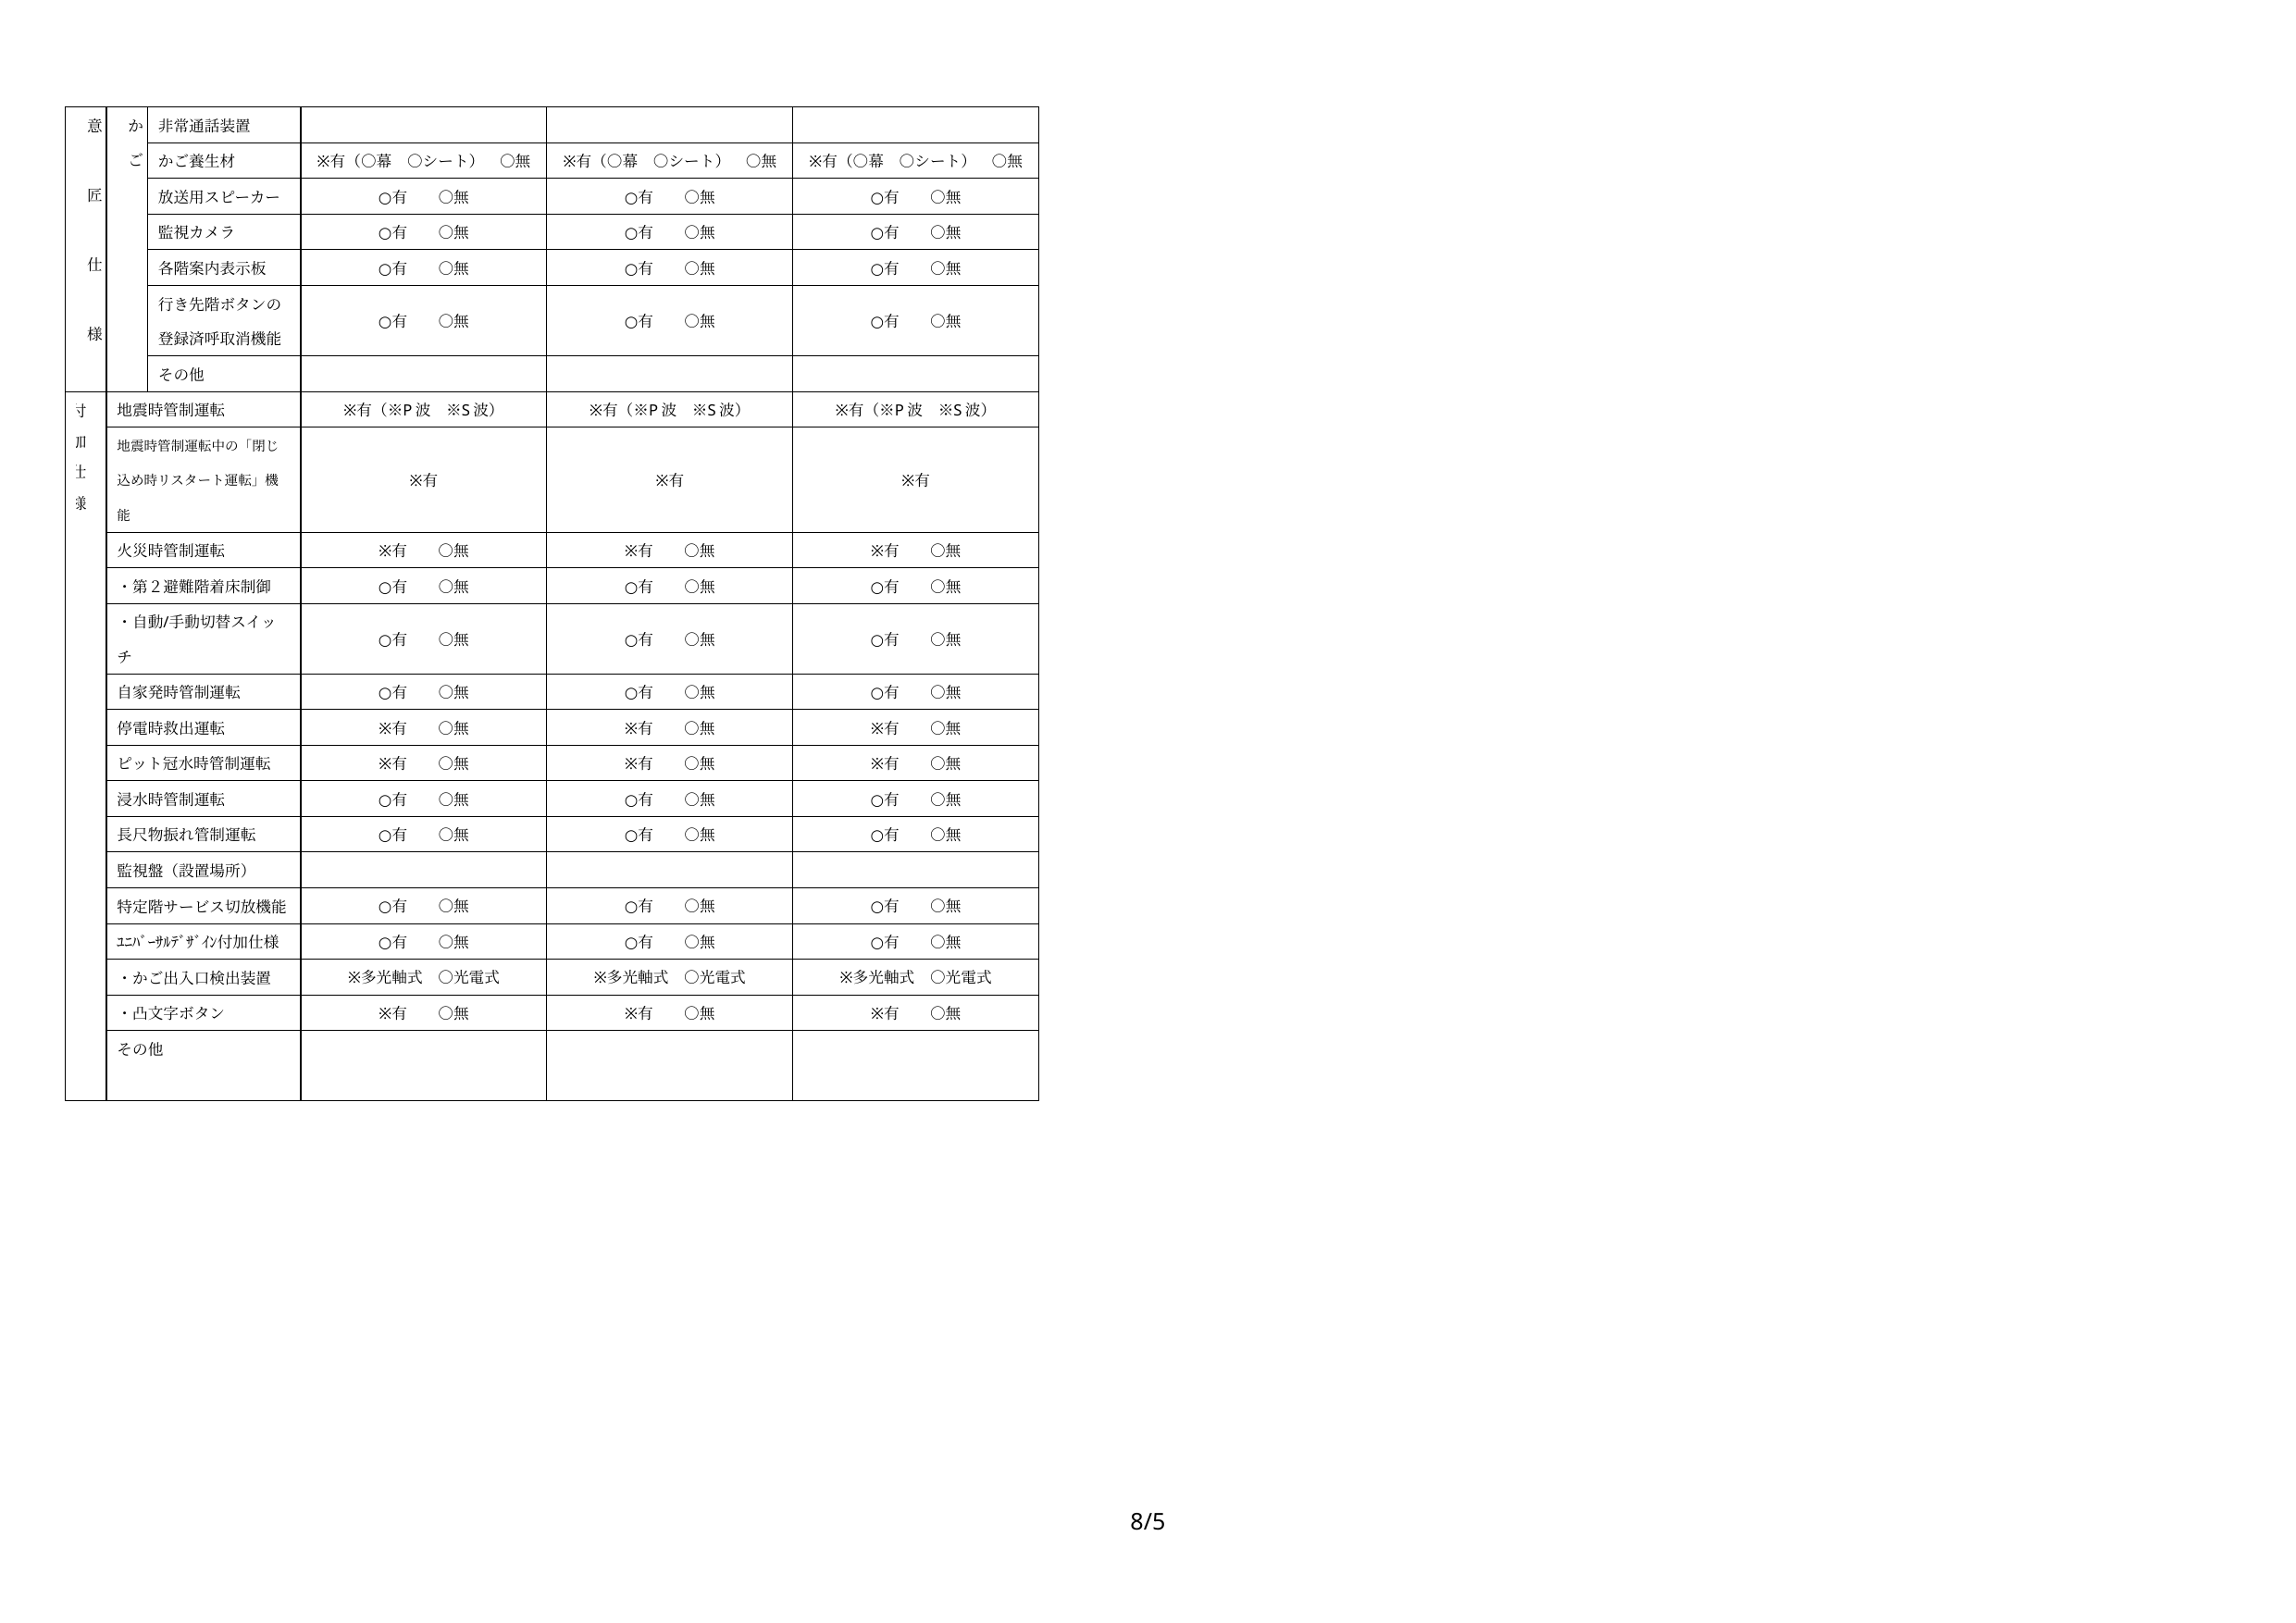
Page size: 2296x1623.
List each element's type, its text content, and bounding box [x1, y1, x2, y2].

table_cell ○有 ○無 [793, 675, 1038, 709]
table_cell ○有 ○無 [547, 215, 792, 249]
table_cell [793, 356, 1038, 390]
table_cell [302, 1031, 546, 1100]
table_cell ﾕﾆﾊﾞｰｻﾙﾃﾞｻﾞｲﾝ付加仕様 [107, 924, 300, 959]
table_cell 地震時管制運転 [107, 392, 300, 427]
table_cell ○有 ○無 [793, 250, 1038, 285]
table_cell ○有 ○無 [302, 250, 546, 285]
table_cell ※有 ○無 [302, 746, 546, 780]
table_cell 浸水時管制運転 [107, 781, 300, 816]
table_cell ※有 [547, 427, 792, 531]
table_cell ・第２避難階着床制御 [107, 568, 300, 603]
table_cell 長尺物振れ管制運転 [107, 817, 300, 851]
table_cell ○有 ○無 [547, 179, 792, 214]
table_cell ○有 ○無 [547, 286, 792, 355]
table_cell ※有（○幕 ○シート） ○無 [793, 143, 1038, 178]
table_cell ※有 [302, 427, 546, 531]
table_cell ピット冠水時管制運転 [107, 746, 300, 780]
table_cell ※有 ○無 [547, 710, 792, 745]
table_cell ○有 ○無 [793, 568, 1038, 603]
table_cell ※有（※P波 ※S波） [793, 392, 1038, 427]
table_cell 付 加 仕 様 [66, 392, 105, 1100]
table_cell ※有 ○無 [793, 710, 1038, 745]
table_cell 監視カメラ [148, 215, 300, 249]
table_cell ・かご出入口検出装置 [107, 960, 300, 994]
table_cell ○有 ○無 [793, 604, 1038, 674]
table_cell ※多光軸式 ○光電式 [547, 960, 792, 994]
table_cell [793, 1031, 1038, 1100]
table_cell ○有 ○無 [302, 286, 546, 355]
table_cell 特定階サービス切放機能 [107, 888, 300, 923]
table_cell ・凸文字ボタン [107, 996, 300, 1030]
table_cell ○有 ○無 [302, 675, 546, 709]
table_cell その他 [107, 1031, 300, 1100]
table_cell [302, 852, 546, 887]
table_cell かご養生材 [148, 143, 300, 178]
table_cell ※有 [793, 427, 1038, 531]
table_cell ○有 ○無 [547, 604, 792, 674]
table_cell ○有 ○無 [547, 924, 792, 959]
table_cell ○有 ○無 [793, 924, 1038, 959]
table_cell ○有 ○無 [547, 888, 792, 923]
table_cell ・自動/手動切替スイッチ [107, 604, 300, 674]
table_cell [547, 356, 792, 390]
table_cell [547, 852, 792, 887]
table_cell ※有 ○無 [793, 746, 1038, 780]
table_cell ※有 ○無 [302, 533, 546, 567]
table_cell [547, 1031, 792, 1100]
table_cell 火災時管制運転 [107, 533, 300, 567]
table_cell ※有（※P波 ※S波） [547, 392, 792, 427]
table_cell 監視盤（設置場所） [107, 852, 300, 887]
table_cell ○有 ○無 [547, 781, 792, 816]
table_cell ○有 ○無 [793, 781, 1038, 816]
table_cell ○有 ○無 [547, 675, 792, 709]
table_cell ○有 ○無 [302, 179, 546, 214]
table_cell ○有 ○無 [547, 817, 792, 851]
table_cell 各階案内表示板 [148, 250, 300, 285]
table_cell ※有（○幕 ○シート） ○無 [302, 143, 546, 178]
table_cell ○有 ○無 [793, 817, 1038, 851]
table_cell 自家発時管制運転 [107, 675, 300, 709]
table_cell ※有 ○無 [302, 710, 546, 745]
table_cell ※有（※P波 ※S波） [302, 392, 546, 427]
table_cell [793, 852, 1038, 887]
table_cell ○有 ○無 [302, 888, 546, 923]
table_cell 非常通話装置 [148, 107, 300, 142]
table_cell ○有 ○無 [302, 924, 546, 959]
table_cell ○有 ○無 [302, 781, 546, 816]
table_cell ○有 ○無 [793, 179, 1038, 214]
table_cell ※有 ○無 [547, 746, 792, 780]
table_cell ○有 ○無 [547, 568, 792, 603]
table_cell ※有 ○無 [547, 533, 792, 567]
table_cell [302, 107, 546, 142]
table_cell ※有 ○無 [793, 533, 1038, 567]
table_cell [547, 107, 792, 142]
table_cell 地震時管制運転中の「閉じ込め時リスタート運転」機能 [107, 427, 300, 531]
table_cell ○有 ○無 [302, 817, 546, 851]
table_cell ○有 ○無 [793, 888, 1038, 923]
table_cell [793, 107, 1038, 142]
table_cell その他 [148, 356, 300, 390]
table_cell ※有 ○無 [302, 996, 546, 1030]
table_cell ※有 ○無 [793, 996, 1038, 1030]
table_cell 停電時救出運転 [107, 710, 300, 745]
table_cell ※多光軸式 ○光電式 [793, 960, 1038, 994]
table_cell ※有 ○無 [547, 996, 792, 1030]
table_cell [302, 356, 546, 390]
table_cell ○有 ○無 [302, 215, 546, 249]
table_cell ○有 ○無 [547, 250, 792, 285]
table_cell ※有（○幕 ○シート） ○無 [547, 143, 792, 178]
table_cell ○有 ○無 [302, 568, 546, 603]
table_cell ※多光軸式 ○光電式 [302, 960, 546, 994]
table_cell ○有 ○無 [793, 215, 1038, 249]
table_cell 行き先階ボタンの登録済呼取消機能 [148, 286, 300, 355]
table_cell ○有 ○無 [793, 286, 1038, 355]
table_cell 放送用スピーカー [148, 179, 300, 214]
table_cell ○有 ○無 [302, 604, 546, 674]
